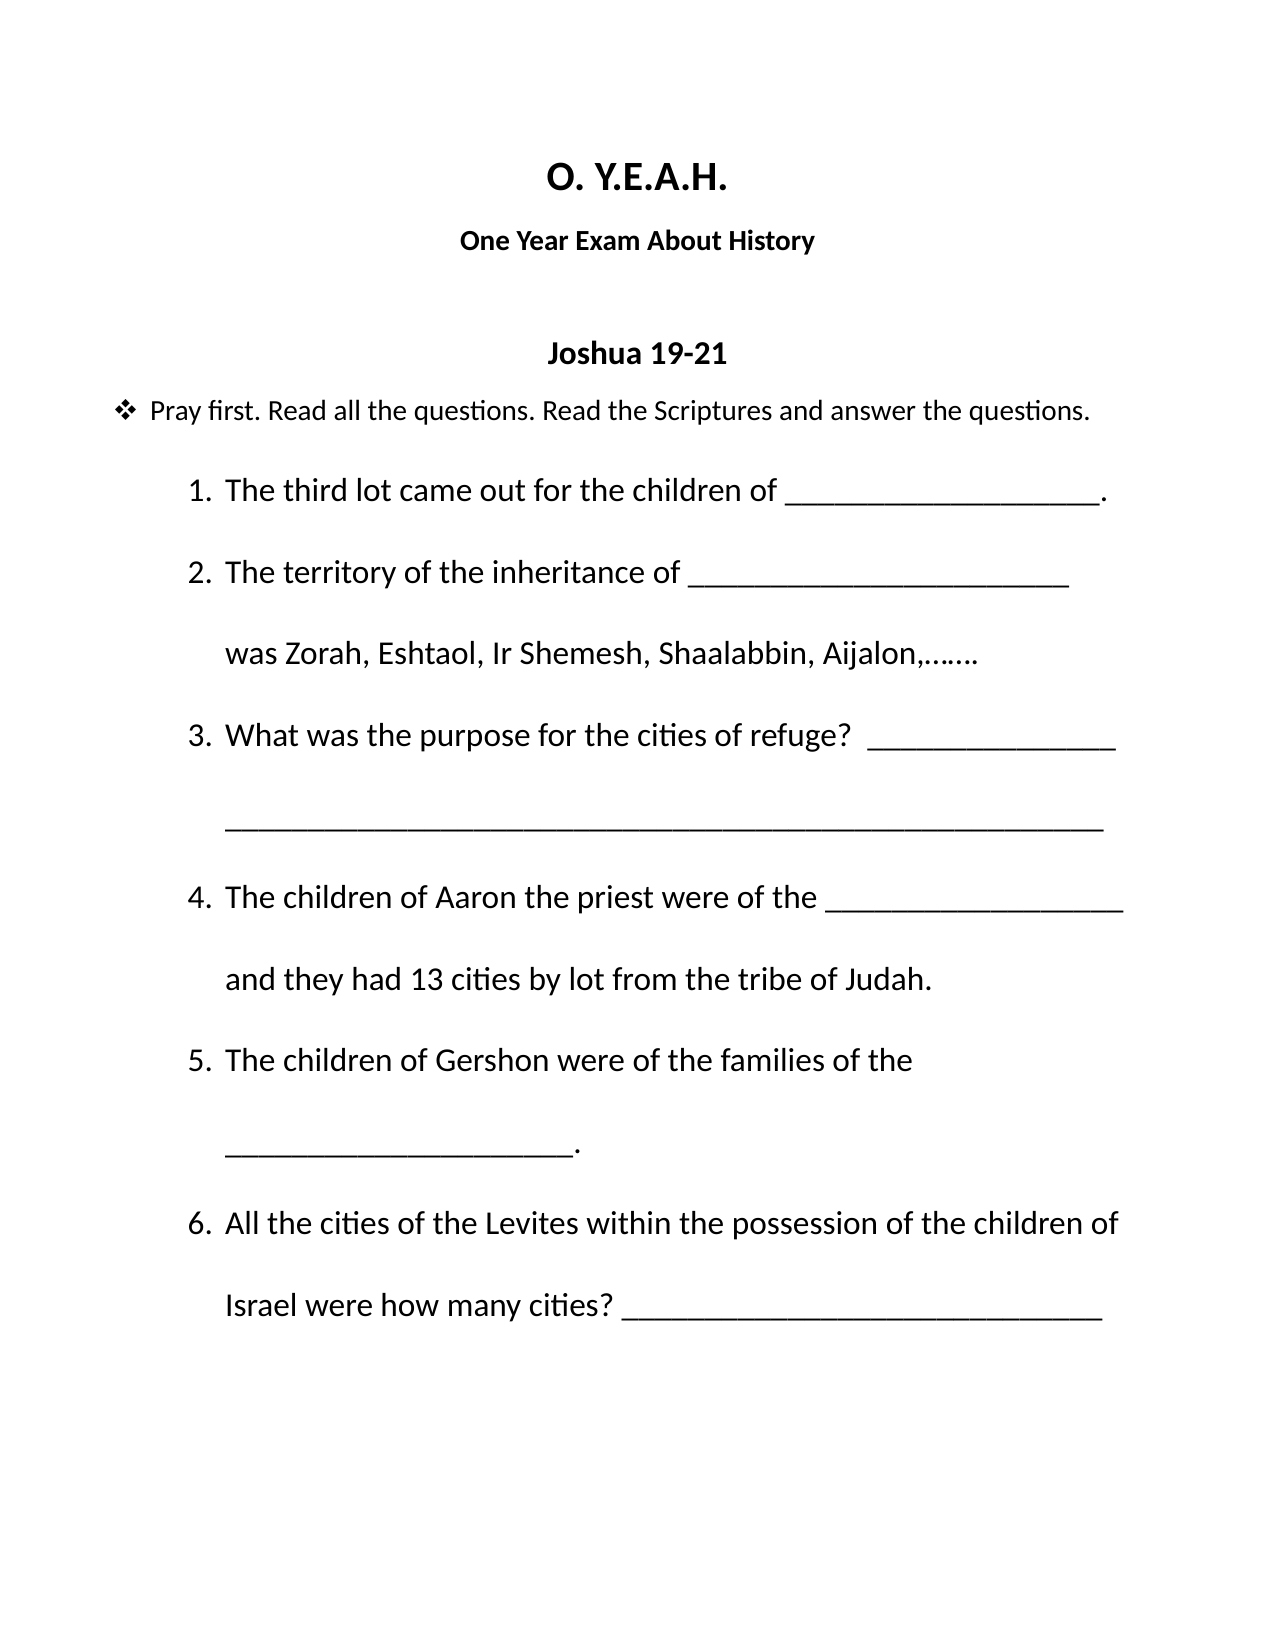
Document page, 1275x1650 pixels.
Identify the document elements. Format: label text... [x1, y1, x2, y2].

text One Year Exam About History [150, 222, 1125, 257]
list Pray first. Read all the questions. Read the Scriptures and answer the questions. [112, 392, 1125, 428]
list The third lot came out for the children of ___________________. [187, 469, 1125, 510]
text O. Y.E.A.H. [150, 150, 1125, 201]
list The territory of the inheritance of _______________________ was Zorah, Eshtaol, Ir Shemesh, Shaalabbin, Aijalon,……. [187, 551, 1125, 673]
list What was the purpose for the cities of refuge? _______________ _____________________________________________________ [187, 714, 1125, 836]
list The children of Aaron the priest were of the __________________ and they had 13 cities by lot from the tribe of Judah. [187, 877, 1125, 999]
text Joshua 19-21 [150, 332, 1125, 372]
list All the cities of the Levites within the possession of the children of Israel were how many cities? _____________________________ [187, 1202, 1125, 1324]
list The children of Gershon were of the families of the _____________________. [187, 1039, 1125, 1162]
